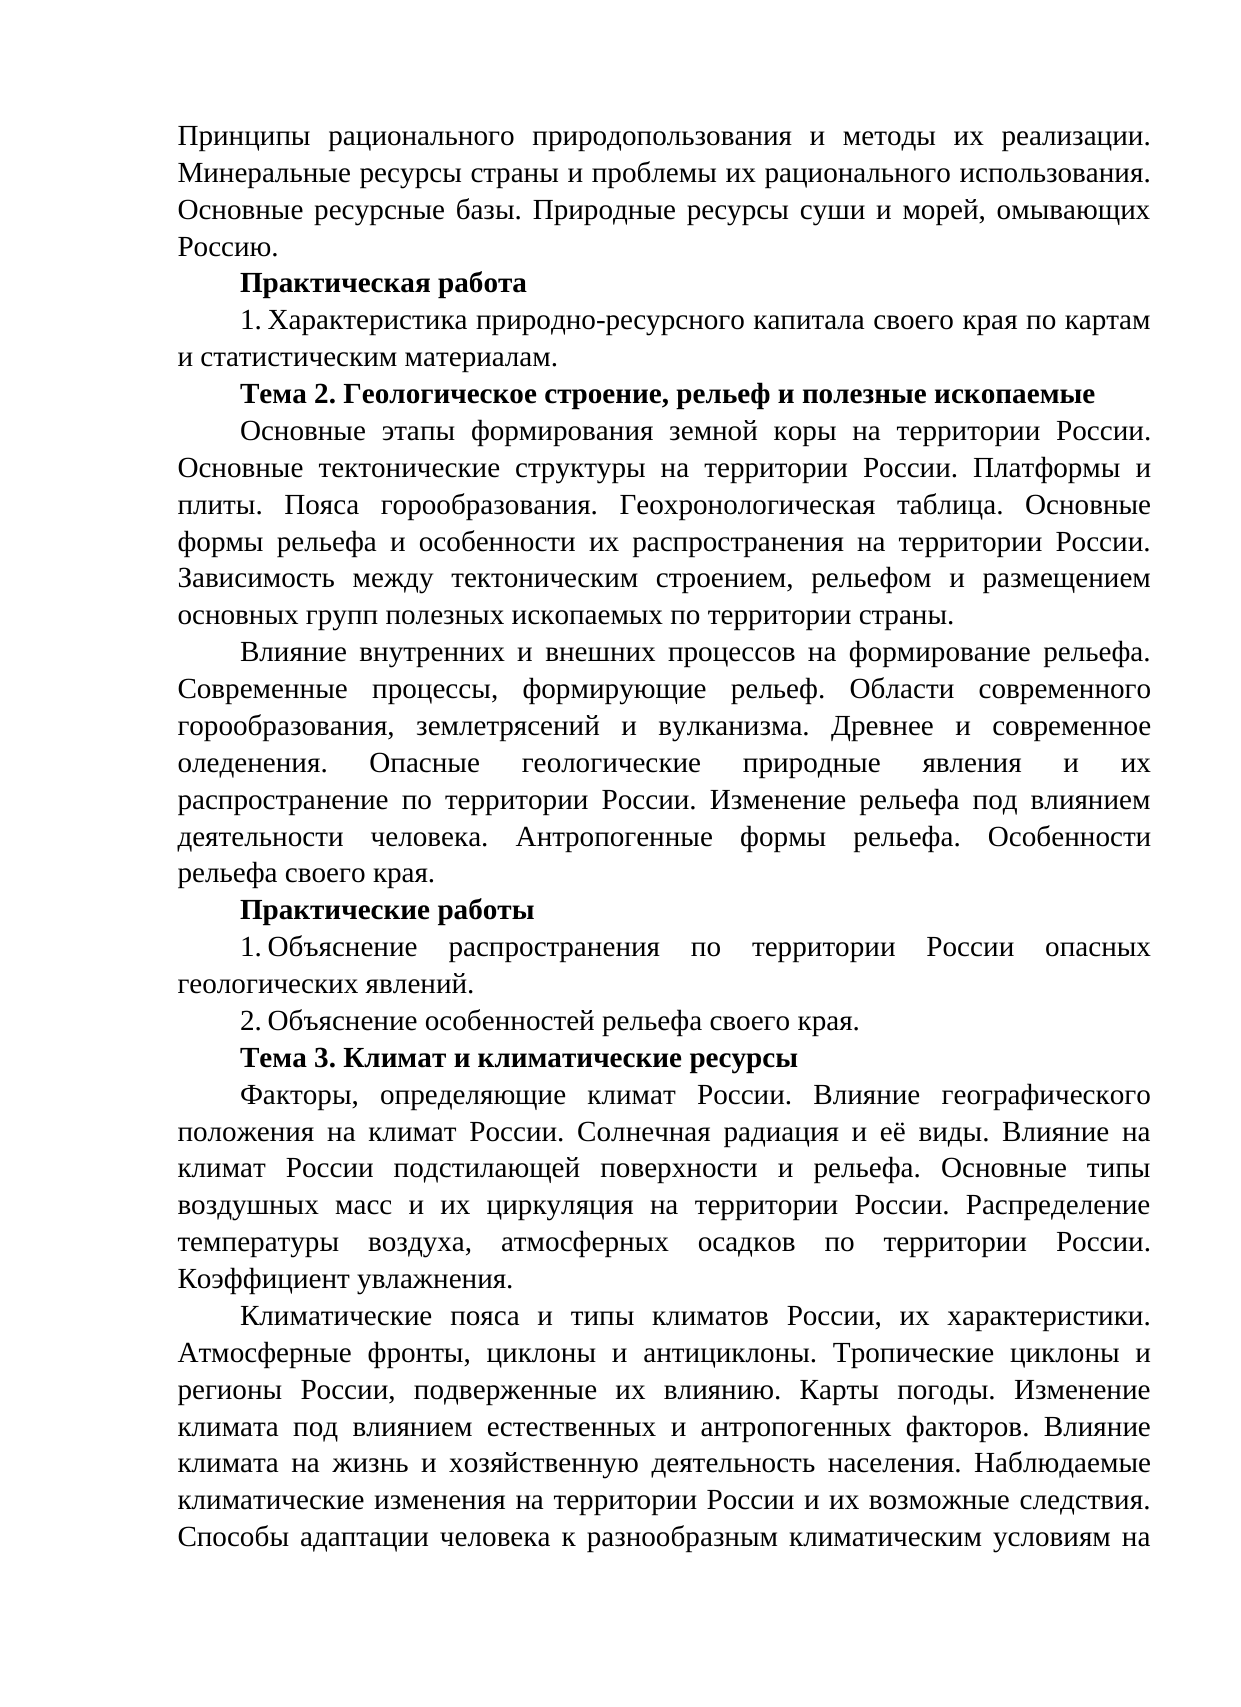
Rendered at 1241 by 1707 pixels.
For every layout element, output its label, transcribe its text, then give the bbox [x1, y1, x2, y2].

text 1. Характеристика природно-ресурсного капитала своего края по картам и статистическим материалам. [177, 302, 1152, 373]
text Влияние внутренних и внешних процессов на формирование рельефа. Современные процессы, формирующие рельеф. Области современного горообразования, землетрясений и вулканизма. Древнее и современное оледенения. Опасные геологические природные явления и их распространение по территории России. Изменение рельефа под влиянием деятельности человека. Антропогенные формы рельефа. Особенности рельефа своего края. [177, 634, 1152, 889]
text Практические работы [177, 892, 1152, 926]
text Практическая работа [177, 266, 1152, 299]
text Факторы, определяющие климат России. Влияние географического положения на климат России. Солнечная радиация и её виды. Влияние на климат России подстилающей поверхности и рельефа. Основные типы воздушных масс и их циркуляция на территории России. Распределение температуры воздуха, атмосферных осадков по территории России. Коэффициент увлажнения. [177, 1077, 1152, 1295]
text 2. Объяснение особенностей рельефа своего края. [177, 1003, 1152, 1037]
text Тема 2. Геологическое строение, рельеф и полезные ископаемые [177, 376, 1152, 410]
text 1. Объяснение распространения по территории России опасных геологических явлений. [177, 929, 1152, 1000]
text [177, 1298, 1152, 1553]
text Основные этапы формирования земной коры на территории России. Основные тектонические структуры на территории России. Платформы и плиты. Пояса горообразования. Геохронологическая таблица. Основные формы рельефа и особенности их распространения на территории России. Зависимость между тектоническим строением, рельефом и размещением основных групп полезных ископаемых по территории страны. [177, 413, 1152, 631]
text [177, 118, 1152, 262]
text Тема 3. Климат и климатические ресурсы [177, 1040, 1152, 1073]
